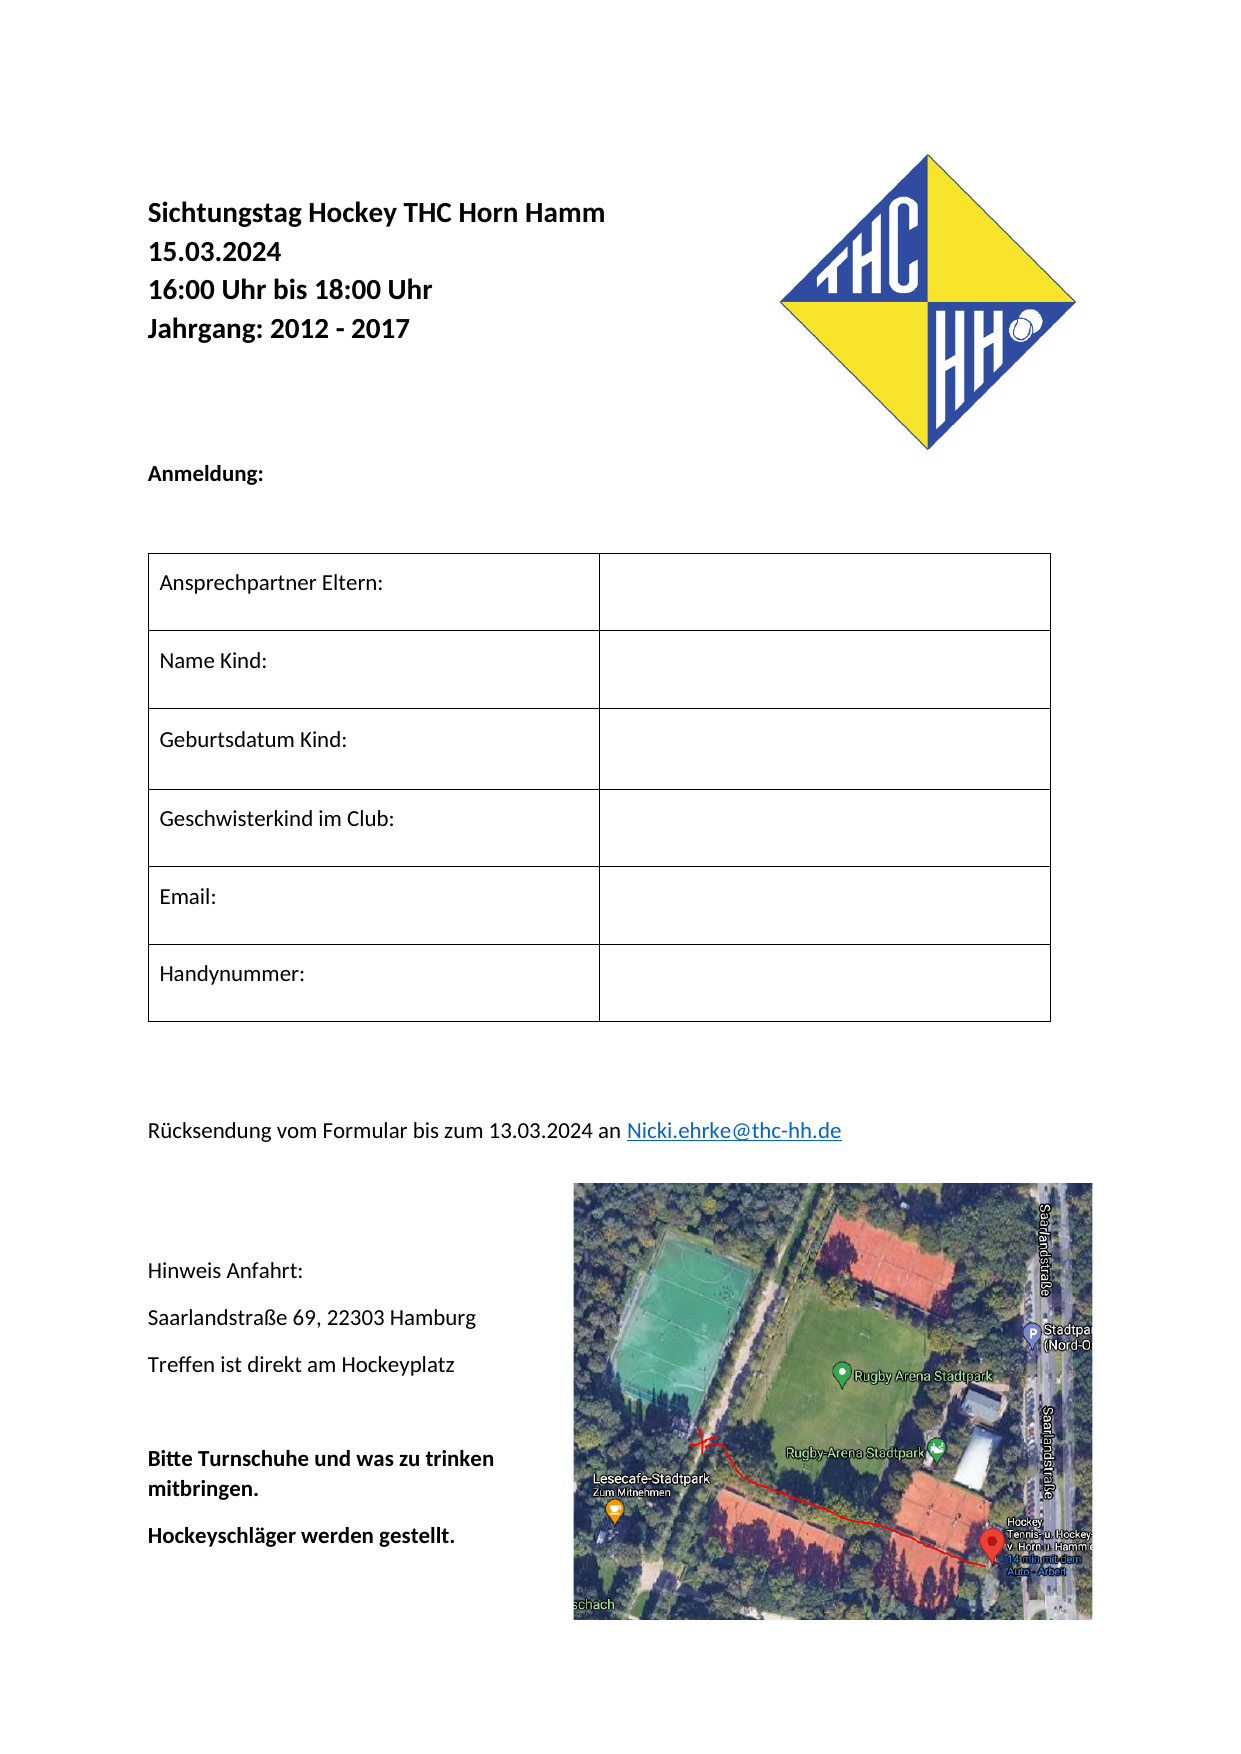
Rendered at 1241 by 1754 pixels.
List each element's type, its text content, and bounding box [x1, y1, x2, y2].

table_cell Email: [149, 867, 599, 943]
table_cell [600, 790, 1050, 866]
text Anmeldung: [148, 459, 1093, 487]
text Rücksendung vom Formular bis zum 13.03.2024 an Nicki.ehrke@thc-hh.de [148, 1116, 1093, 1144]
picture [763, 147, 1093, 455]
table_cell [600, 709, 1050, 788]
text Saarlandstraße 69, 22303 Hamburg [148, 1303, 573, 1331]
table_cell [600, 945, 1050, 1021]
text Hockeyschläger werden gestellt. [148, 1521, 573, 1549]
table_header [600, 554, 1050, 630]
text Bitte Turnschuhe und was zu trinken mitbringen. [148, 1444, 573, 1502]
table_cell Geburtsdatum Kind: [149, 709, 599, 788]
table_cell Name Kind: [149, 631, 599, 707]
table_cell Handynummer: [149, 945, 599, 1021]
table_cell [600, 631, 1050, 707]
table_cell [600, 867, 1050, 943]
picture [573, 1183, 1093, 1620]
text Treffen ist direkt am Hockeyplatz [148, 1350, 573, 1378]
text Hinweis Anfahrt: [148, 1256, 573, 1284]
table_header Ansprechpartner Eltern: [149, 554, 599, 630]
table_cell Geschwisterkind im Club: [149, 790, 599, 866]
text Sichtungstag Hockey THC Horn Hamm 15.03.2024 16:00 Uhr bis 18:00 Uhr Jahrgang: 2012 - 2017 [148, 194, 763, 345]
